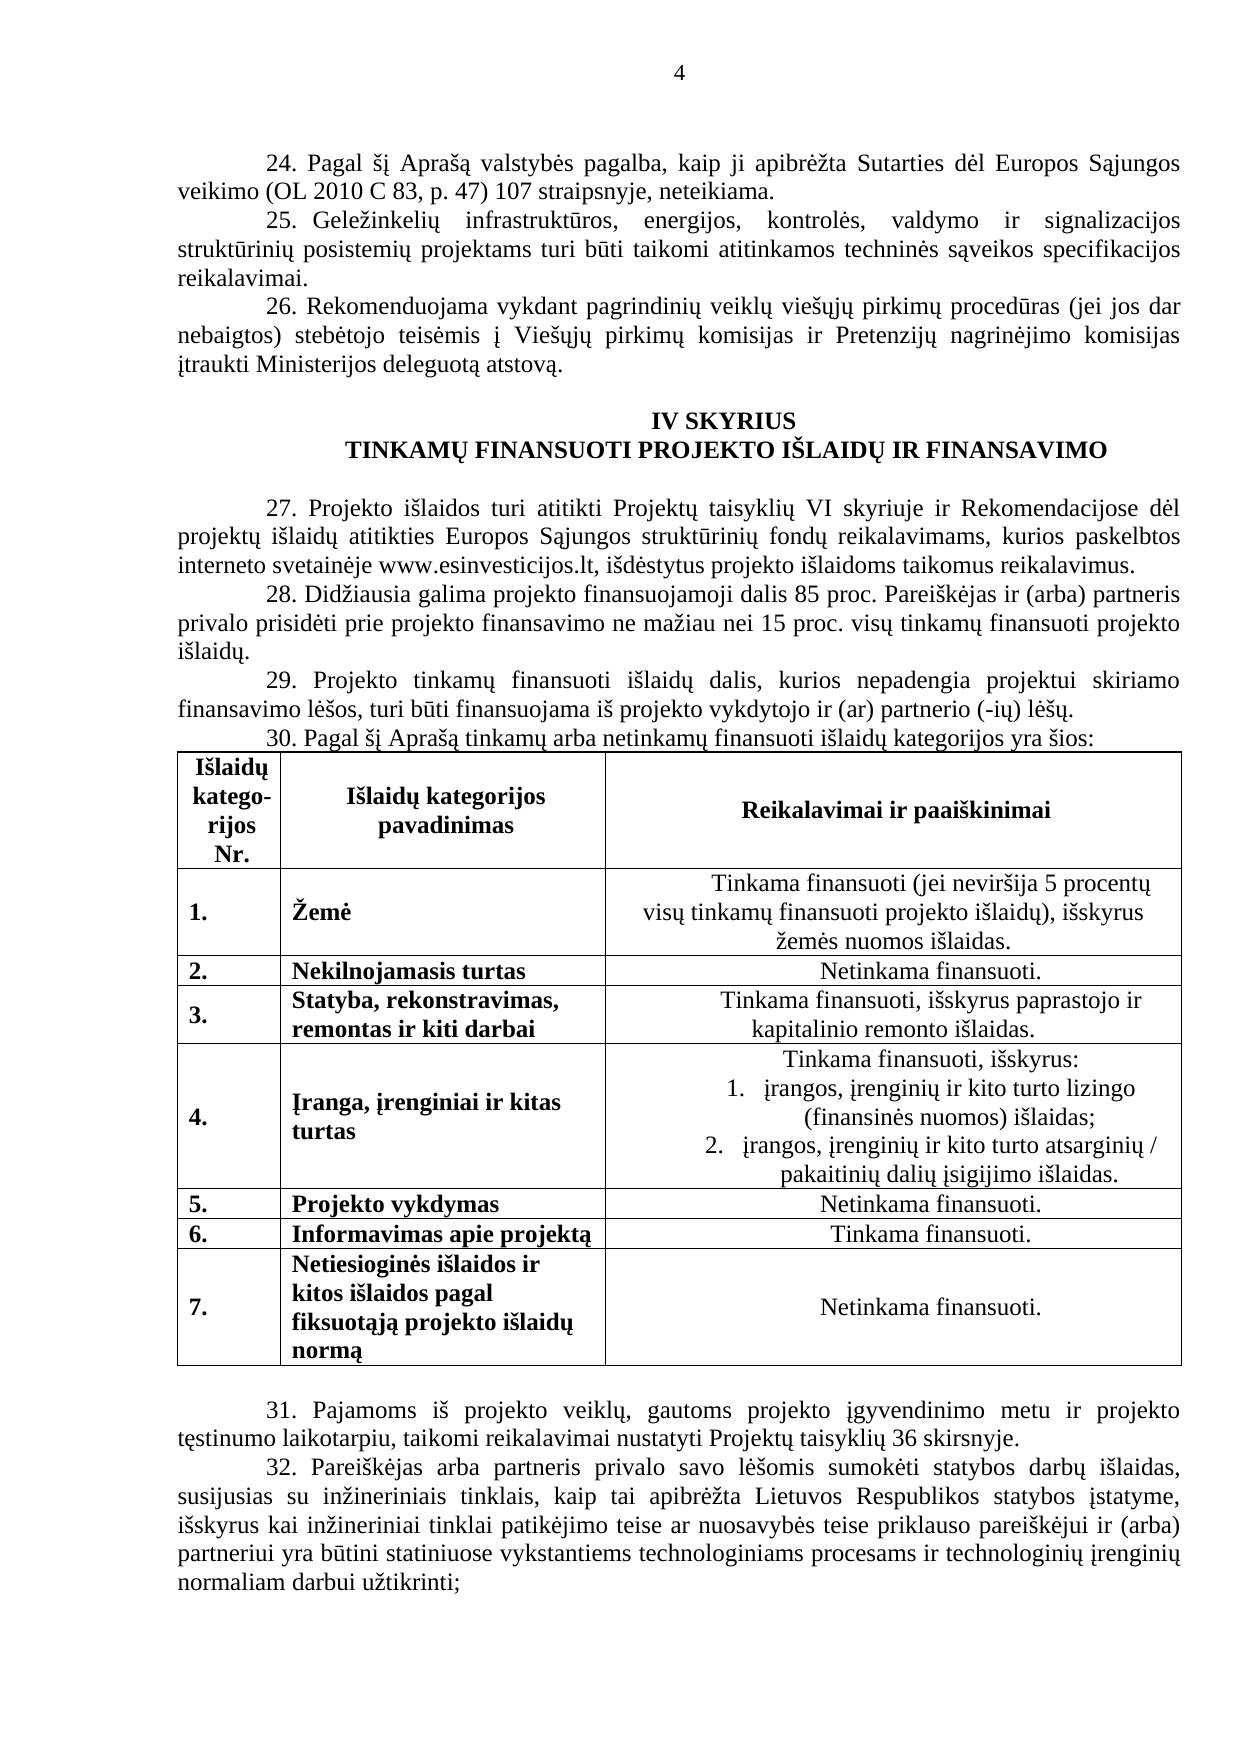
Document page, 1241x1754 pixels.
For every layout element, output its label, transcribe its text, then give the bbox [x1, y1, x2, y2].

table_cell Netinkama finansuoti. [606, 1189, 1181, 1218]
text 24. Pagal šį Aprašą valstybės pagalba, kaip ji apibrėžta Sutarties dėl Europos Sąjungos veikimo (OL 2010 C 83, p. 47) 107 straipsnyje, neteikiama. [177, 148, 1181, 205]
table_cell 2. [178, 956, 280, 984]
table_cell 5. [178, 1189, 280, 1218]
table_cell 4. [178, 1044, 280, 1188]
table_cell 3. [178, 986, 280, 1043]
table_cell Netiesioginės išlaidos ir kitos išlaidos pagal fiksuotąją projekto išlaidų normą [281, 1249, 605, 1365]
text 32. Pareiškėjas arba partneris privalo savo lėšomis sumokėti statybos darbų išlaidas, susijusias su inžineriniais tinklais, kaip tai apibrėžta Lietuvos Respublikos statybos įstatyme, išskyrus kai inžineriniai tinklai patikėjimo teise ar nuosavybės teise priklauso pareiškėjui ir (arba) partneriui yra būtini statiniuose vykstantiems technologiniams procesams ir technologinių įrenginių normaliam darbui užtikrinti; [177, 1452, 1181, 1596]
table_cell Projekto vykdymas [281, 1189, 605, 1218]
table_cell Žemė [281, 869, 605, 955]
table_cell Nekilnojamasis turtas [281, 956, 605, 984]
text 25. Geležinkelių infrastruktūros, energijos, kontrolės, valdymo ir signalizacijos struktūrinių posistemių projektams turi būti taikomi atitinkamos techninės sąveikos specifikacijos reikalavimai. [177, 205, 1181, 291]
table_cell Netinkama finansuoti. [606, 956, 1181, 984]
table_cell Tinkama finansuoti. [606, 1219, 1181, 1247]
table_cell 6. [178, 1219, 280, 1247]
table_cell Netinkama finansuoti. [606, 1249, 1181, 1365]
table_cell 7. [178, 1249, 280, 1365]
text 30. Pagal šį Aprašą tinkamų arba netinkamų finansuoti išlaidų kategorijos yra šios: [177, 723, 1181, 751]
table_cell Tinkama finansuoti, išskyrus: įrangos, įrenginių ir kito turto lizingo (finansinės nuomos) išlaidas; įrangos, įrenginių ir kito turto atsarginių / pakaitinių dalių įsigijimo išlaidas. [606, 1044, 1181, 1188]
table_cell 1. [178, 869, 280, 955]
table_cell Tinkama finansuoti, išskyrus paprastojo ir kapitalinio remonto išlaidas. [606, 986, 1181, 1043]
table_cell Įranga, įrenginiai ir kitas turtas [281, 1044, 605, 1188]
text TINKAMŲ FINANSUOTI PROJEKTO IŠLAIDŲ IR FINANSAVIMO [177, 435, 1181, 464]
text IV SKYRIUS [177, 406, 1181, 435]
table_header Reikalavimai ir paaiškinimai [606, 753, 1181, 867]
table_cell Tinkama finansuoti (jei neviršija 5 procentų visų tinkamų finansuoti projekto išlaidų), išskyrus žemės nuomos išlaidas. [606, 869, 1181, 955]
text 31. Pajamoms iš projekto veiklų, gautoms projekto įgyvendinimo metu ir projekto tęstinumo laikotarpiu, taikomi reikalavimai nustatyti Projektų taisyklių 36 skirsnyje. [177, 1395, 1181, 1452]
text 27. Projekto išlaidos turi atitikti Projektų taisyklių VI skyriuje ir Rekomendacijose dėl projektų išlaidų atitikties Europos Sąjungos struktūrinių fondų reikalavimams, kurios paskelbtos interneto svetainėje www.esinvesticijos.lt, išdėstytus projekto išlaidoms taikomus reikalavimus. [177, 493, 1181, 579]
table_cell Informavimas apie projektą [281, 1219, 605, 1247]
text 28. Didžiausia galima projekto finansuojamoji dalis 85 proc. Pareiškėjas ir (arba) partneris privalo prisidėti prie projekto finansavimo ne mažiau nei 15 proc. visų tinkamų finansuoti projekto išlaidų. [177, 579, 1181, 665]
table_header Išlaidų kategorijos pavadinimas [281, 753, 605, 867]
text 29. Projekto tinkamų finansuoti išlaidų dalis, kurios nepadengia projektui skiriamo finansavimo lėšos, turi būti finansuojama iš projekto vykdytojo ir (ar) partnerio (-ių) lėšų. [177, 665, 1181, 723]
table_cell Statyba, rekonstravimas, remontas ir kiti darbai [281, 986, 605, 1043]
table_header Išlaidų katego-rijos Nr. [178, 753, 280, 867]
text 26. Rekomenduojama vykdant pagrindinių veiklų viešųjų pirkimų procedūras (jei jos dar nebaigtos) stebėtojo teisėmis į Viešųjų pirkimų komisijas ir Pretenzijų nagrinėjimo komisijas įtraukti Ministerijos deleguotą atstovą. [177, 291, 1181, 378]
